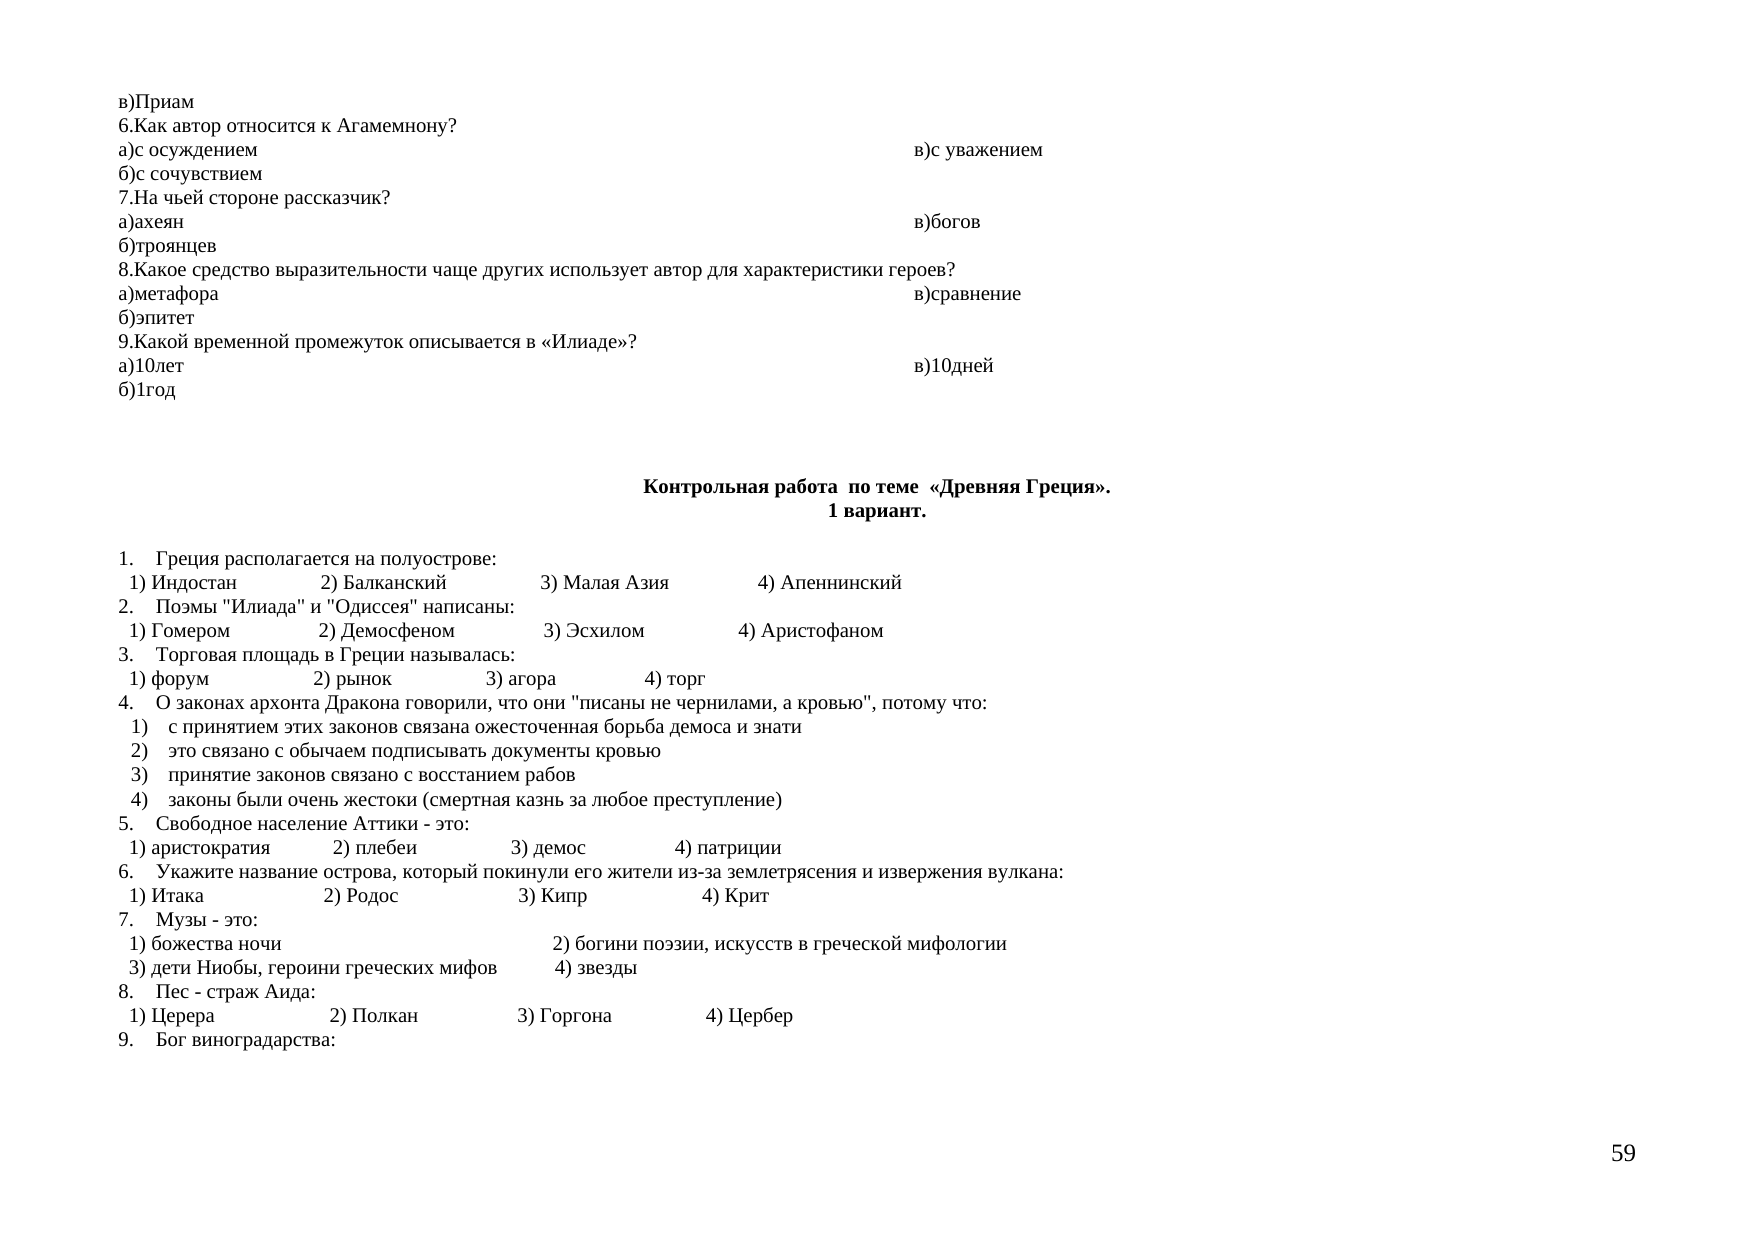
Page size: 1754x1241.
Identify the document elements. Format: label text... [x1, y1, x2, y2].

text Контрольная работа по теме «Древняя Греция». [118, 474, 1636, 498]
text 6.Как автор относится к Агамемнону? [118, 113, 1636, 137]
list Греция располагается на полуострове: [118, 546, 1636, 570]
text в)с уважением [914, 137, 1636, 161]
text в)богов [914, 209, 1636, 233]
text 1) Итака 2) Родос 3) Кипр 4) Крит [118, 883, 1636, 907]
text б)1год [118, 377, 840, 401]
text в)сравнение [914, 281, 1636, 305]
list законы были очень жестоки (смертная казнь за любое преступление) [131, 786, 1636, 811]
list принятие законов связано с восстанием рабов [131, 762, 1636, 786]
list Бог виноградарства: [118, 1027, 1636, 1051]
text 1) Индостан 2) Балканский 3) Малая Азия 4) Апеннинский [118, 570, 1636, 594]
text 1) форум 2) рынок 3) агора 4) торг [118, 666, 1636, 690]
text 1) Церера 2) Полкан 3) Горгона 4) Цербер [118, 1003, 1636, 1027]
text 9.Какой временной промежуток описывается в «Илиаде»? [118, 329, 1636, 353]
text 3) дети Ниобы, героини греческих мифов 4) звезды [118, 955, 1636, 979]
text а)метафора [118, 281, 840, 305]
text б)троянцев [118, 233, 840, 257]
text б)эпитет [118, 305, 840, 329]
list Торговая площадь в Греции называлась: [118, 642, 1636, 666]
list Музы - это: [118, 907, 1636, 931]
list Укажите название острова, который покинули его жители из-за землетрясения и извержения вулкана: [118, 859, 1636, 883]
text 1) божества ночи 2) богини поэзии, искусств в греческой мифологии [118, 931, 1636, 955]
list Пес - страж Аида: [118, 979, 1636, 1003]
text б)с сочувствием [118, 161, 840, 185]
text 1) аристократия 2) плебеи 3) демос 4) патриции [118, 834, 1636, 859]
text в)Приам [118, 89, 840, 113]
text 8.Какое средство выразительности чаще других использует автор для характеристики героев? [118, 257, 1636, 281]
text в)10дней [914, 353, 1636, 377]
text 1 вариант. [118, 498, 1636, 522]
text 1) Гомером 2) Демосфеном 3) Эсхилом 4) Аристофаном [118, 618, 1636, 642]
list с принятием этих законов связана ожесточенная борьба демоса и знати [131, 714, 1636, 738]
list это связано с обычаем подписывать документы кровью [131, 738, 1636, 762]
list Поэмы "Илиада" и "Одиссея" написаны: [118, 594, 1636, 618]
list О законах архонта Дракона говорили, что они "писаны не чернилами, а кровью", потому что: [118, 690, 1636, 714]
text а)ахеян [118, 209, 840, 233]
text а)10лет [118, 353, 840, 377]
text а)с осуждением [118, 137, 840, 161]
list Свободное население Аттики - это: [118, 811, 1636, 834]
text 7.На чьей стороне рассказчик? [118, 185, 1636, 209]
